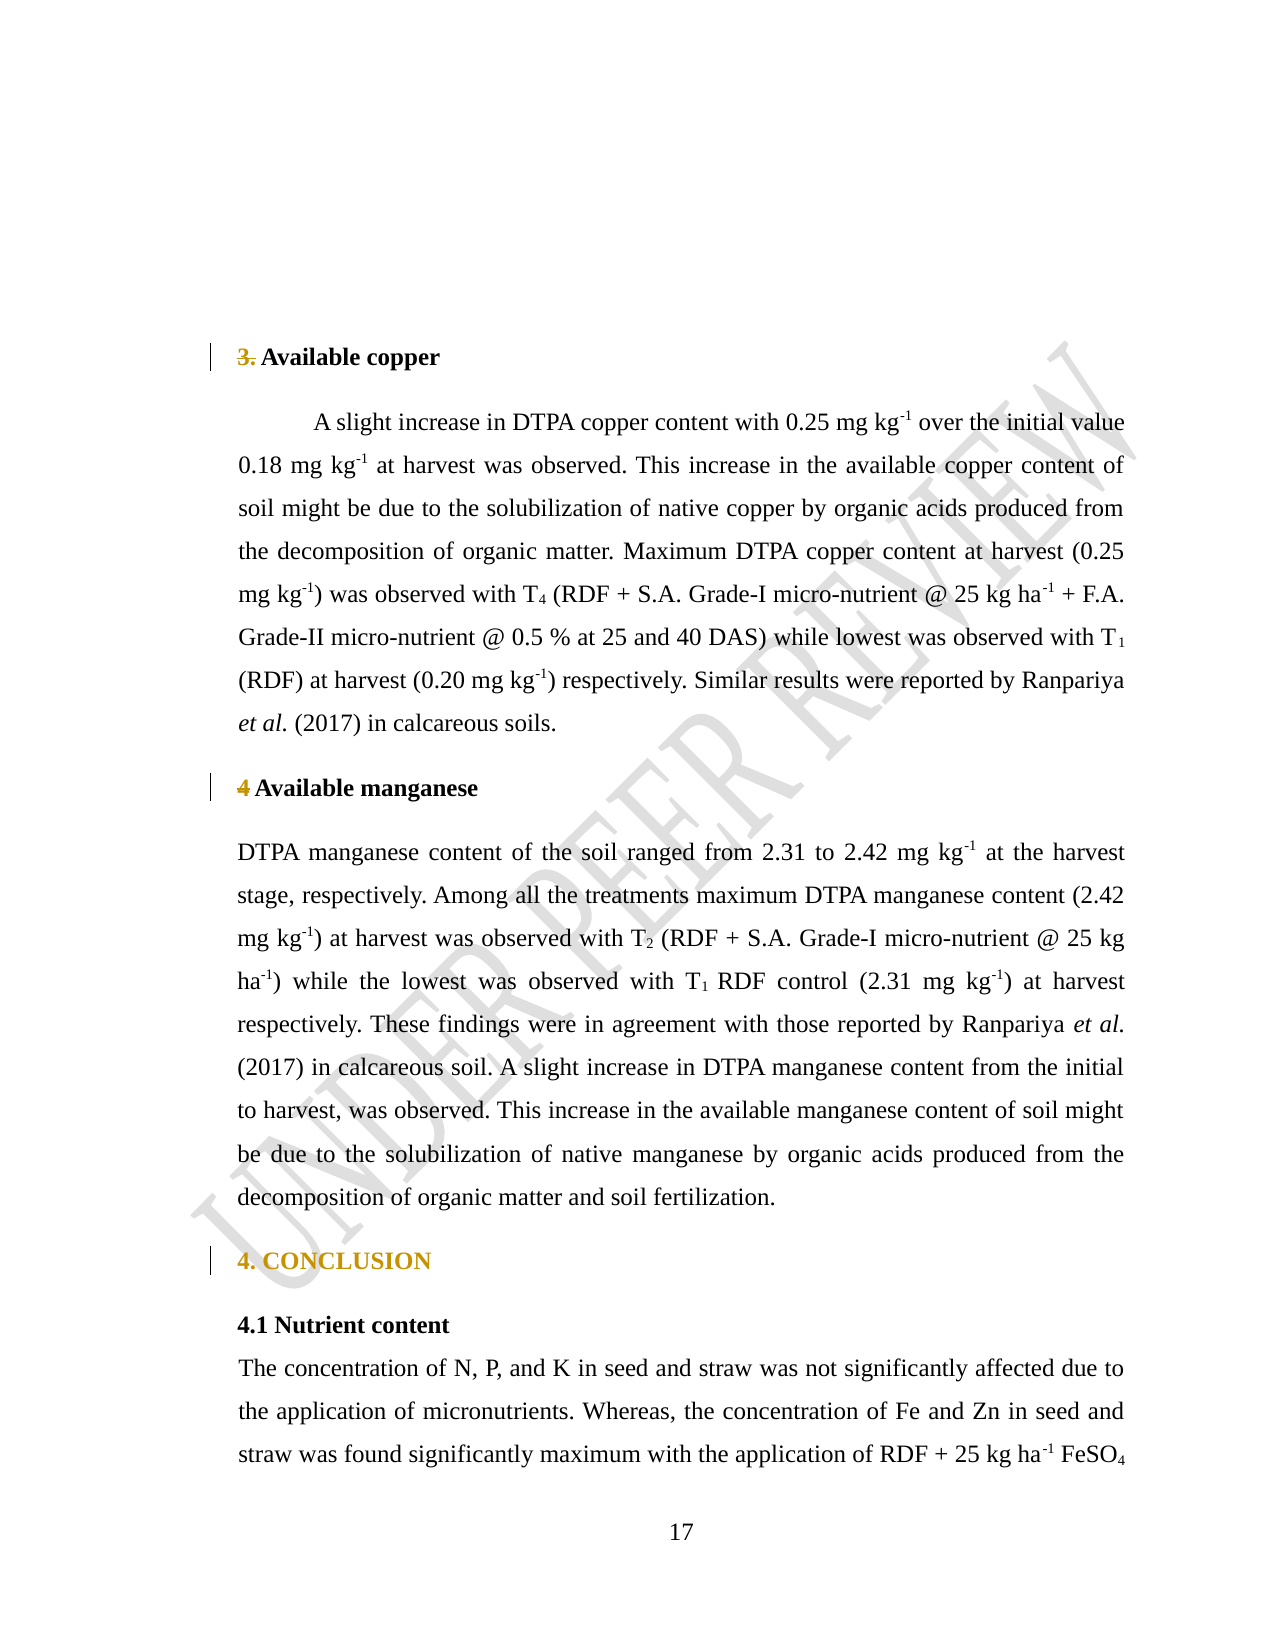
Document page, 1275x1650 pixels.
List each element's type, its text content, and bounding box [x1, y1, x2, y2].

text A slight increase in DTPA copper content with 0.25 mg kg-1 over the initial value 0.18 mg kg-1 at harvest was observed. This increase in the available copper content of soil might be due to the solubilization of native copper by organic acids produced from the decomposition of organic matter. Maximum DTPA copper content at harvest (0.25 mg kg-1) was observed with T4 (RDF + S.A. Grade-I micro-nutrient @ 25 kg ha-1 + F.A. Grade-II micro-nutrient @ 0.5 % at 25 and 40 DAS) while lowest was observed with T1 (RDF) at harvest (0.20 mg kg-1) respectively. Similar results were reported by Ranpariya et al. (2017) in calcareous soils. [238, 407, 1125, 737]
text Available manganese [237, 773, 1125, 801]
text Available copper [237, 342, 1125, 371]
text DTPA manganese content of the soil ranged from 2.31 to 2.42 mg kg-1 at the harvest stage, respectively. Among all the treatments maximum DTPA manganese content (2.42 mg kg-1) at harvest was observed with T2 (RDF + S.A. Grade-I micro-nutrient @ 25 kg ha-1) while the lowest was observed with T1 RDF control (2.31 mg kg-1) at harvest respectively. These findings were in agreement with those reported by Ranpariya et al. (2017) in calcareous soil. A slight increase in DTPA manganese content from the initial to harvest, was observed. This increase in the available manganese content of soil might be due to the solubilization of native manganese by organic acids produced from the decomposition of organic matter and soil fertilization. [237, 837, 1125, 1211]
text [237, 1353, 1125, 1468]
text 4.1 Nutrient content [237, 1310, 1125, 1339]
text 4. CONCLUSION [237, 1246, 1125, 1275]
